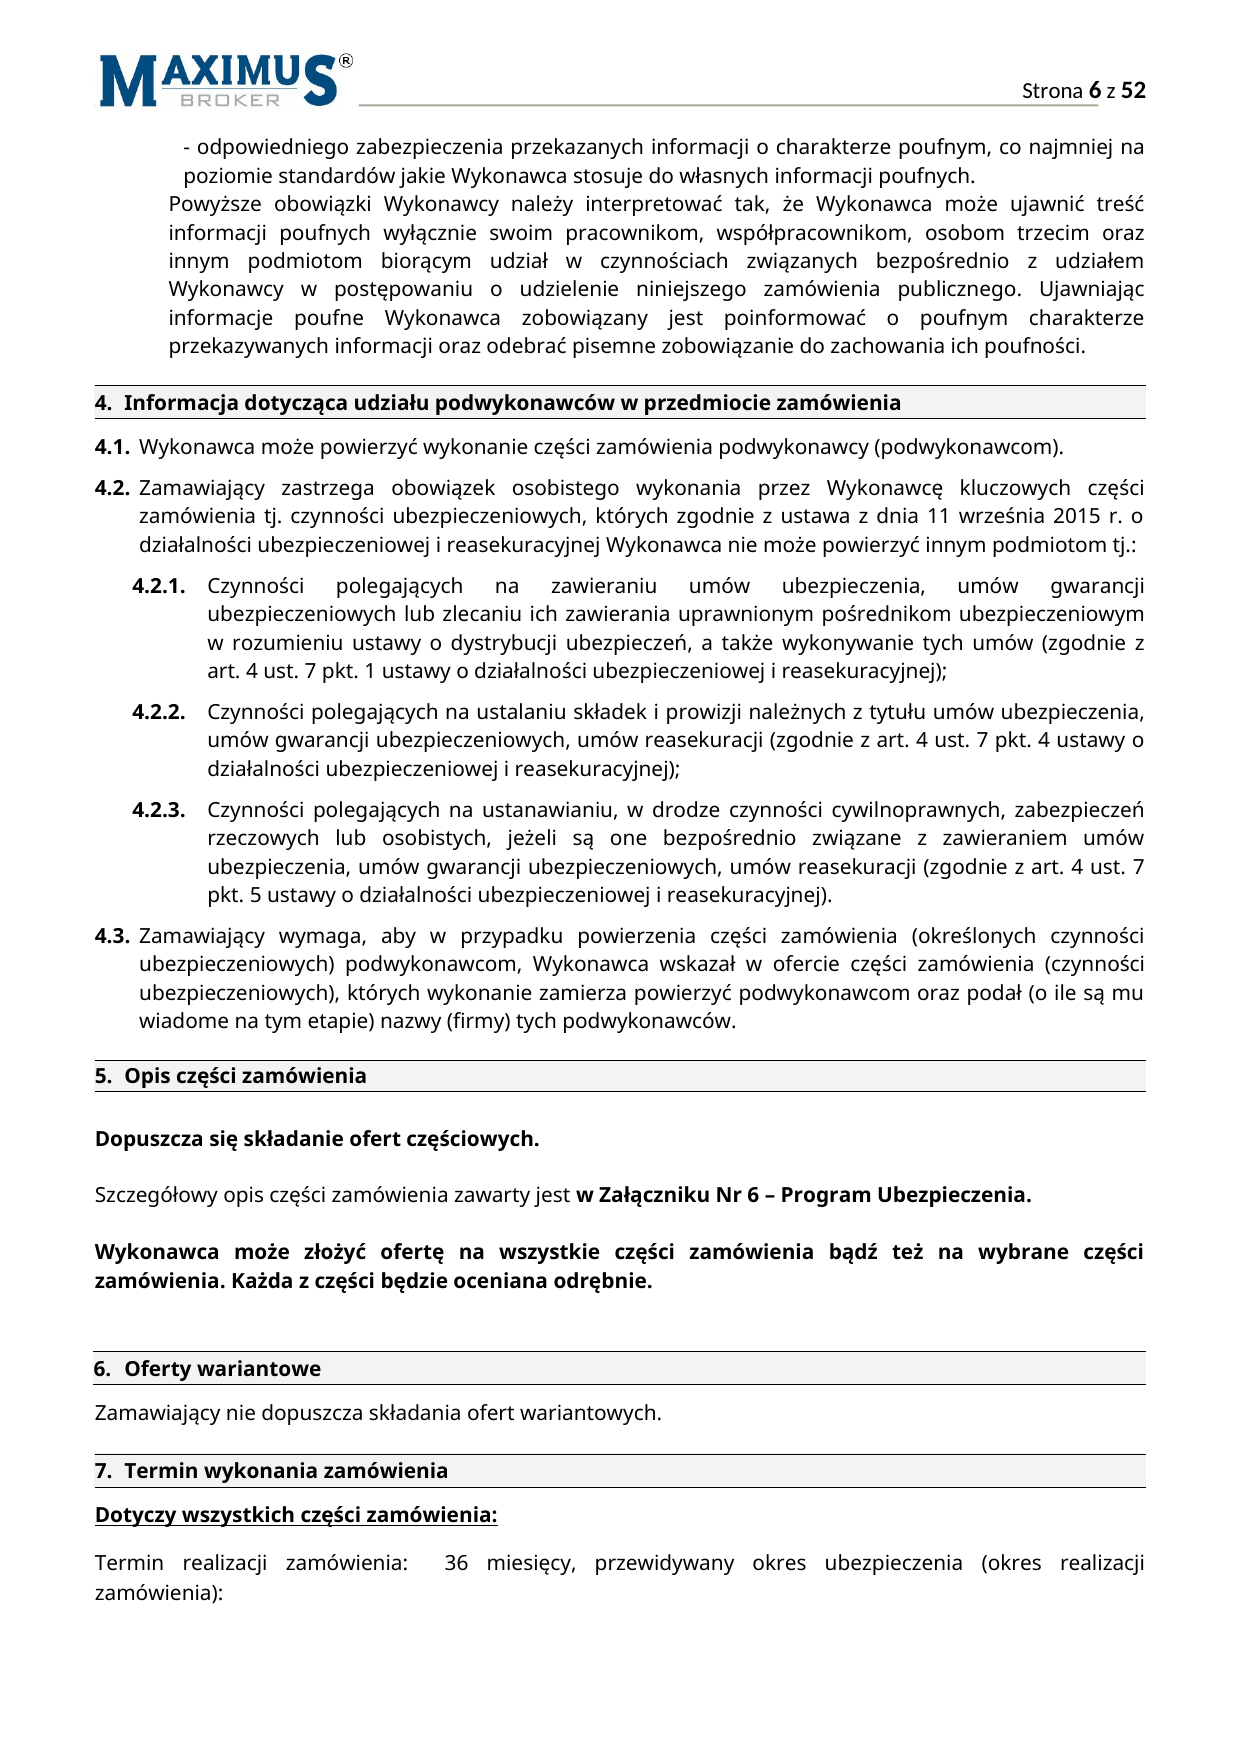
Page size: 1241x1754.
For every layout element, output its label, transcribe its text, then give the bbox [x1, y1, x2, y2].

list Czynności polegających na ustanawianiu, w drodze czynności cywilnoprawnych, zabezpieczeń rzeczowych lub osobistych, jeżeli są one bezpośrednio związane z zawieraniem umów ubezpieczenia, umów gwarancji ubezpieczeniowych, umów reasekuracji (zgodnie z art. 4 ust. 7 pkt. 5 ustawy o działalności ubezpieczeniowej i reasekuracyjnej). [132, 795, 1146, 909]
text Dopuszcza się składanie ofert częściowych. [94, 1124, 1146, 1152]
list Zamawiający zastrzega obowiązek osobistego wykonania przez Wykonawcę kluczowych części zamówienia tj. czynności ubezpieczeniowych, których zgodnie z ustawa z dnia 11 września 2015 r. o działalności ubezpieczeniowej i reasekuracyjnej Wykonawca nie może powierzyć innym podmiotom tj.: [94, 473, 1146, 558]
picture [94, 50, 359, 111]
text Wykonawca może złożyć ofertę na wszystkie części zamówienia bądź też na wybrane części zamówienia. Każda z części będzie oceniana odrębnie. [94, 1237, 1146, 1294]
subtitle Oferty wariantowe [93, 1352, 1146, 1384]
text Szczegółowy opis części zamówienia zawarty jest w Załączniku Nr 6 – Program Ubezpieczenia. [94, 1181, 1146, 1209]
list Czynności polegających na ustalaniu składek i prowizji należnych z tytułu umów ubezpieczenia, umów gwarancji ubezpieczeniowych, umów reasekuracji (zgodnie z art. 4 ust. 7 pkt. 4 ustawy o działalności ubezpieczeniowej i reasekuracyjnej); [132, 697, 1146, 782]
list Czynności polegających na zawieraniu umów ubezpieczenia, umów gwarancji ubezpieczeniowych lub zlecaniu ich zawierania uprawnionym pośrednikom ubezpieczeniowym w rozumieniu ustawy o dystrybucji ubezpieczeń, a także wykonywanie tych umów (zgodnie z art. 4 ust. 7 pkt. 1 ustawy o działalności ubezpieczeniowej i reasekuracyjnej); [132, 571, 1146, 684]
subtitle Termin wykonania zamówienia [94, 1455, 1146, 1488]
text Dotyczy wszystkich części zamówienia: [94, 1501, 1146, 1529]
subtitle Opis części zamówienia [94, 1061, 1146, 1092]
list Zamawiający wymaga, aby w przypadku powierzenia części zamówienia (określonych czynności ubezpieczeniowych) podwykonawcom, Wykonawca wskazał w ofercie części zamówienia (czynności ubezpieczeniowych), których wykonanie zamierza powierzyć podwykonawcom oraz podał (o ile są mu wiadome na tym etapie) nazwy (firmy) tych podwykonawców. [94, 921, 1146, 1035]
list - odpowiedniego zabezpieczenia przekazanych informacji o charakterze poufnym, co najmniej na poziomie standardów jakie Wykonawca stosuje do własnych informacji poufnych. [183, 132, 1146, 189]
text Termin realizacji zamówienia: 36 miesięcy, przewidywany okres ubezpieczenia (okres realizacji zamówienia): [94, 1548, 1146, 1607]
text Zamawiający nie dopuszcza składania ofert wariantowych. [94, 1398, 1146, 1426]
list Wykonawca może powierzyć wykonanie części zamówienia podwykonawcy (podwykonawcom). [94, 432, 1146, 461]
subtitle Informacja dotycząca udziału podwykonawców w przedmiocie zamówienia [94, 386, 1146, 419]
list Powyższe obowiązki Wykonawcy należy interpretować tak, że Wykonawca może ujawnić treść informacji poufnych wyłącznie swoim pracownikom, współpracownikom, osobom trzecim oraz innym podmiotom biorącym udział w czynnościach związanych bezpośrednio z udziałem Wykonawcy w postępowaniu o udzielenie niniejszego zamówienia publicznego. Ujawniając informacje poufne Wykonawca zobowiązany jest poinformować o poufnym charakterze przekazywanych informacji oraz odebrać pisemne zobowiązanie do zachowania ich poufności. [168, 189, 1146, 360]
